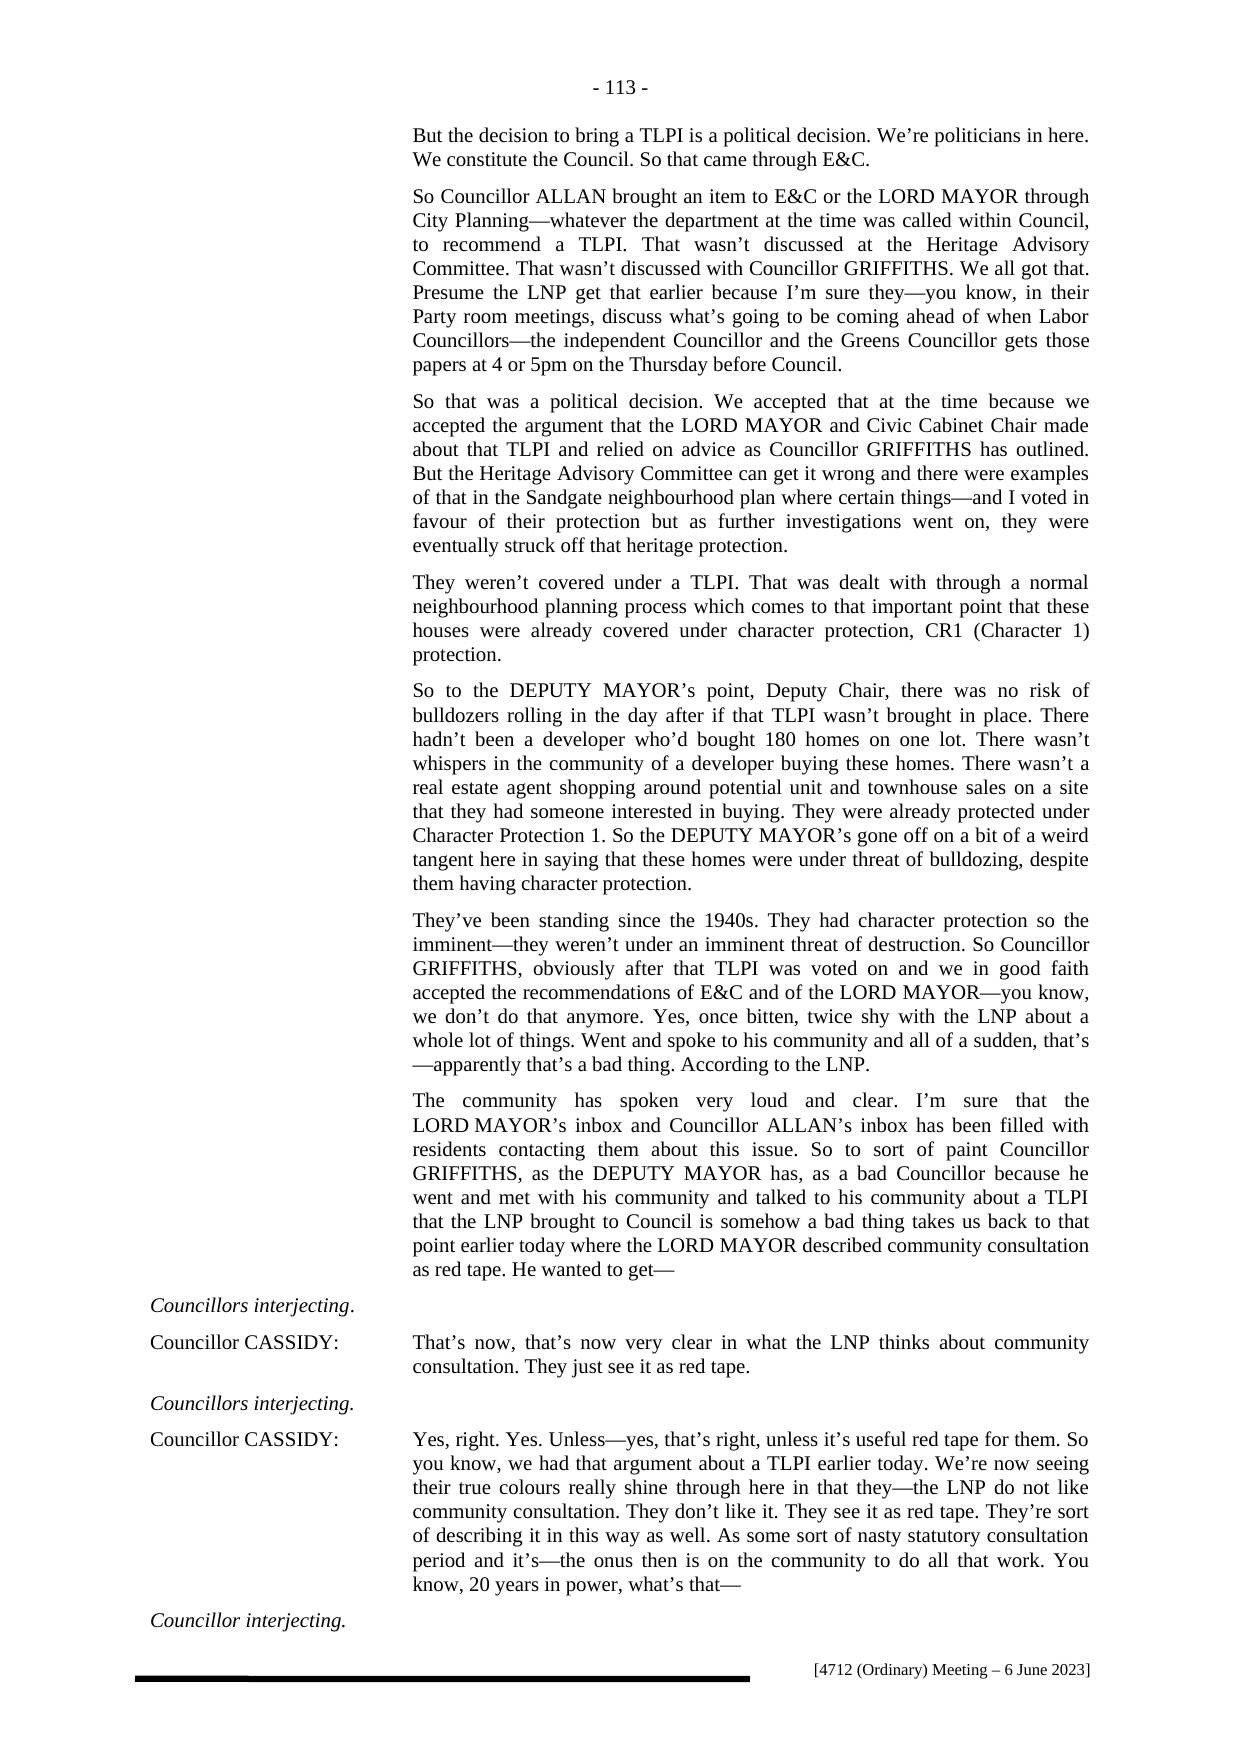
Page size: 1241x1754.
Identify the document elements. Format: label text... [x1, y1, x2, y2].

text Councillor CASSIDY: Yes, right. Yes. Unless—yes, that’s right, unless it’s useful red tape for them. So you know, we had that argument about a TLPI earlier today. We’re now seeing their true colours really shine through here in that they—the LNP do not like community consultation. They don’t like it. They see it as red tape. They’re sort of describing it in this way as well. As some sort of nasty statutory consultation period and it’s—the onus then is on the community to do all that work. You know, 20 years in power, what’s that— [150, 1427, 1090, 1596]
text Councillors interjecting. [150, 1293, 1090, 1317]
text Councillor CASSIDY: That’s now, that’s now very clear in what the LNP thinks about community consultation. They just see it as red tape. [150, 1330, 1090, 1378]
text They weren’t covered under a TLPI. That was dealt with through a normal neighbourhood planning process which comes to that important point that these houses were already covered under character protection, CR1 (Character 1) protection. [150, 570, 1090, 666]
text They’ve been standing since the 1940s. They had character protection so the imminent—they weren’t under an imminent threat of destruction. So Councillor GRIFFITHS, obviously after that TLPI was voted on and we in good faith accepted the recommendations of E&C and of the LORD MAYOR—you know, we don’t do that anymore. Yes, once bitten, twice shy with the LNP about a whole lot of things. Went and spoke to his community and all of a sudden, that’s—apparently that’s a bad thing. According to the LNP. [150, 907, 1090, 1076]
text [150, 123, 1090, 171]
text So Councillor ALLAN brought an item to E&C or the LORD MAYOR through City Planning—whatever the department at the time was called within Council, to recommend a TLPI. That wasn’t discussed at the Heritage Advisory Committee. That wasn’t discussed with Councillor GRIFFITHS. We all got that. Presume the LNP get that earlier because I’m sure they—you know, in their Party room meetings, discuss what’s going to be coming ahead of when Labor Councillors—the independent Councillor and the Greens Councillor gets those papers at 4 or 5pm on the Thursday before Council. [150, 184, 1090, 376]
text So that was a political decision. We accepted that at the time because we accepted the argument that the LORD MAYOR and Civic Cabinet Chair made about that TLPI and relied on advice as Councillor GRIFFITHS has outlined. But the Heritage Advisory Committee can get it wrong and there were examples of that in the Sandgate neighbourhood plan where certain things—and I voted in favour of their protection but as further investigations went on, they were eventually struck off that heritage protection. [150, 389, 1090, 557]
text Councillors interjecting. [150, 1391, 1090, 1415]
text So to the DEPUTY MAYOR’s point, Deputy Chair, there was no risk of bulldozers rolling in the day after if that TLPI wasn’t brought in place. There hadn’t been a developer who’d bought 180 homes on one lot. There wasn’t whispers in the community of a developer buying these homes. There wasn’t a real estate agent shopping around potential unit and townhouse sales on a site that they had someone interested in buying. They were already protected under Character Protection 1. So the DEPUTY MAYOR’s gone off on a bit of a weird tangent here in saying that these homes were under threat of bulldozing, despite them having character protection. [150, 678, 1090, 895]
text The community has spoken very loud and clear. I’m sure that the LORD MAYOR’s inbox and Councillor ALLAN’s inbox has been filled with residents contacting them about this issue. So to sort of paint Councillor GRIFFITHS, as the DEPUTY MAYOR has, as a bad Councillor because he went and met with his community and talked to his community about a TLPI that the LNP brought to Council is somehow a bad thing takes us back to that point earlier today where the LORD MAYOR described community consultation as red tape. He wanted to get— [150, 1088, 1090, 1281]
text Councillor interjecting. [150, 1608, 1090, 1632]
